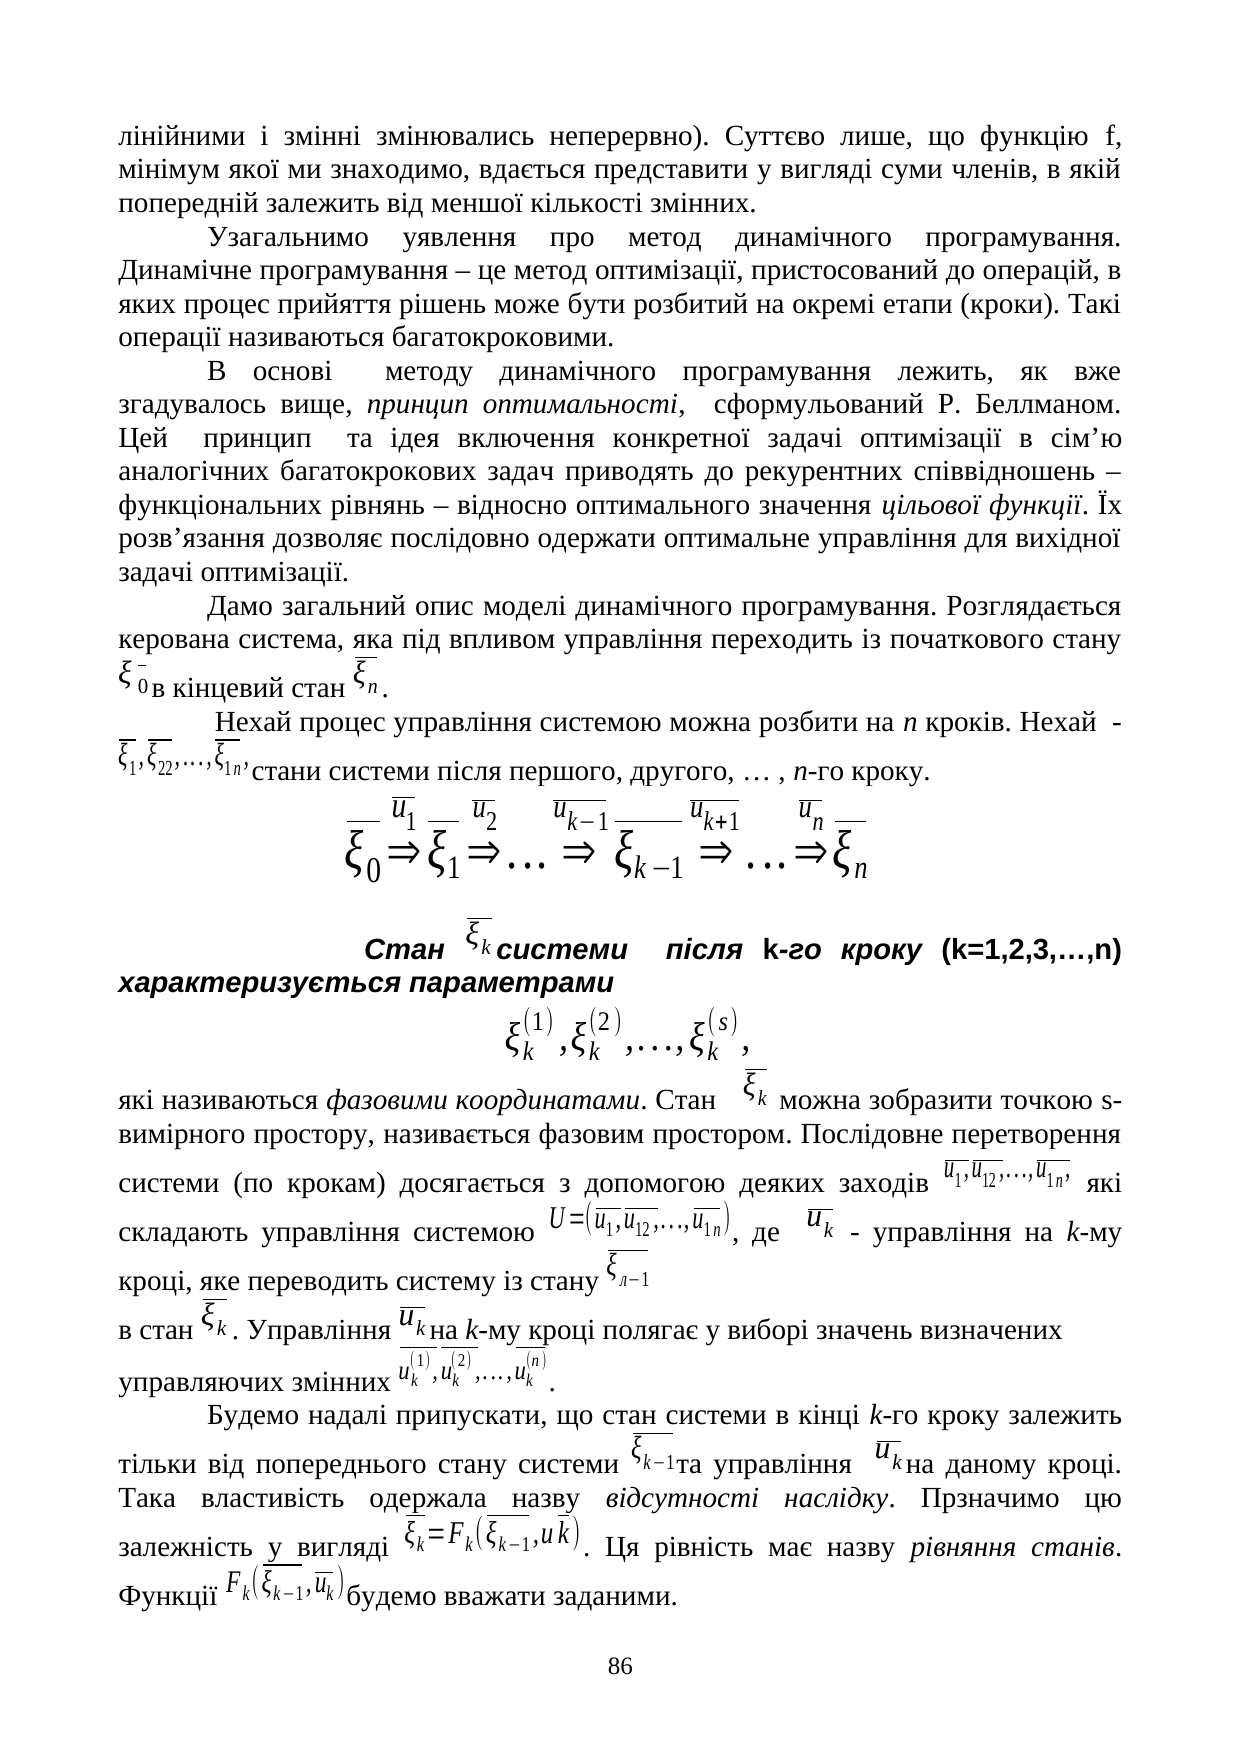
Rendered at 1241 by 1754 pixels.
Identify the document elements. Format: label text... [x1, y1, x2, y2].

subtitle Узагальнимо уявлення про метод динамічного програмування. Динамічне програмування – це метод оптимізації, пристосований до операцій, в яких процес прийяття рішень може бути розбитий на окремі етапи (кроки). Такі операції називаються багатокроковими. [118, 219, 1122, 353]
text лінійними і змінні змінювались неперервно). Суттєво лише, що функцію f, мінімум якої ми знаходимо, вдається представити у вигляді суми членів, в якій попередній залежить від меншої кількості змінних. [118, 118, 1122, 219]
text які називаються фазовими координатами. Стан можна зобразити точкою s-вимірного простору, називається фазовим простором. Послідовне перетворення системи (по крокам) досягається з допомогою деяких заходів які складають управління системою , де - управління на k-му кроці, яке переводить систему із стану [118, 1067, 1122, 1297]
text В основі методу динамічного програмування лежить, як вже згадувалось вище, принцип оптимальності, сформульований Р. Беллманом. Цей принцип та ідея включення конкретної задачі оптимізації в сім’ю аналогічних багатокрокових задач приводять до рекурентних співвідношень – функціональних рівнянь – відносно оптимального значення цільової функції. Їх розв’язання дозволяє послідовно одержати оптимальне управління для вихідної задачі оптимізації. [118, 353, 1122, 588]
text Нехай процес управління системою можна розбити на n кроків. Нехай -стани системи після першого, другого, … , n-го кроку. [118, 704, 1122, 786]
subtitle Стан системи після k-го кроку (k=1,2,3,…,n) характеризується параметрами [118, 916, 1122, 999]
text в стан . Управління на k-му кроці полягає у виборі значень визначених управляючих змінних . [118, 1297, 1122, 1397]
text Дамо загальний опис моделі динамічного програмування. Розглядається керована система, яка під впливом управління переходить із початкового стану в кінцевий стан . [118, 588, 1122, 704]
text Будемо надалі припускати, що стан системи в кінці k-го кроку залежить тільки від попереднього стану системи та управління на даному кроці. Така властивість одержала назву відсутності наслідку. Прзначимо цю залежність у вигляді . Ця рівність має назву рівняння станів. Функції будемо вважати заданими. [118, 1397, 1122, 1611]
